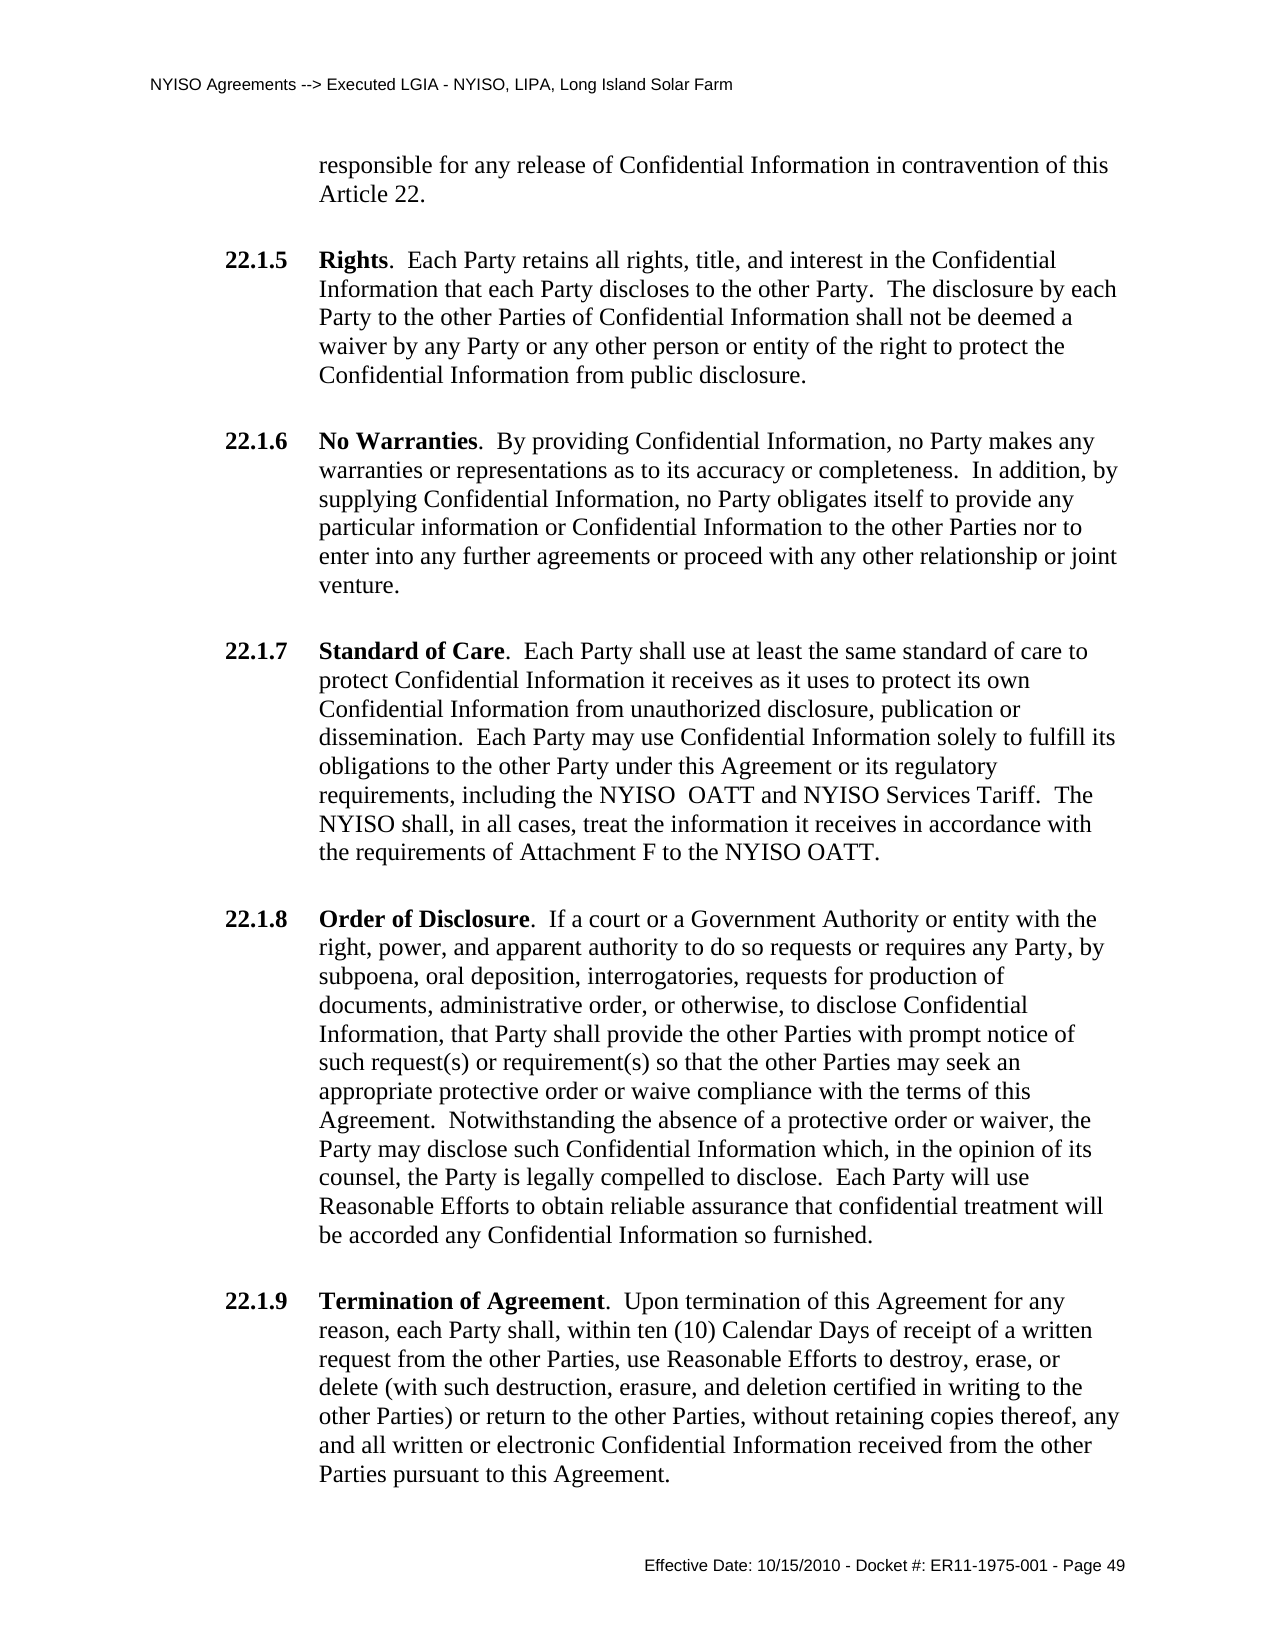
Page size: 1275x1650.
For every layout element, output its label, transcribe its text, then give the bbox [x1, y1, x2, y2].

subtitle 22.1.8 Order of Disclosure. If a court or a Government Authority or entity with the right, power, and apparent authority to do so requests or requires any Party, by subpoena, oral deposition, interrogatories, requests for production of documents, administrative order, or otherwise, to disclose Confidential Information, that Party shall provide the other Parties with prompt notice of such request(s) or requirement(s) so that the other Parties may seek an appropriate protective order or waive compliance with the terms of this Agreement. Notwithstanding the absence of a protective order or waiver, the Party may disclose such Confidential Information which, in the opinion of its counsel, the Party is legally compelled to disclose. Each Party will use Reasonable Efforts to obtain reliable assurance that confidential treatment will be accorded any Confidential Information so furnished. [225, 904, 1125, 1249]
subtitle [225, 150, 1125, 207]
subtitle 22.1.7 Standard of Care. Each Party shall use at least the same standard of care to protect Confidential Information it receives as it uses to protect its own Confidential Information from unauthorized disclosure, publication or dissemination. Each Party may use Confidential Information solely to fulfill its obligations to the other Party under this Agreement or its regulatory requirements, including the NYISO OATT and NYISO Services Tariff. The NYISO shall, in all cases, treat the information it receives in accordance with the requirements of Attachment F to the NYISO OATT. [225, 636, 1125, 866]
subtitle 22.1.6 No Warranties. By providing Confidential Information, no Party makes any warranties or representations as to its accuracy or completeness. In addition, by supplying Confidential Information, no Party obligates itself to provide any particular information or Confidential Information to the other Parties nor to enter into any further agreements or proceed with any other relationship or joint venture. [225, 426, 1125, 599]
subtitle 22.1.5 Rights. Each Party retains all rights, title, and interest in the Confidential Information that each Party discloses to the other Party. The disclosure by each Party to the other Parties of Confidential Information shall not be deemed a waiver by any Party or any other person or entity of the right to protect the Confidential Information from public disclosure. [225, 245, 1125, 389]
subtitle 22.1.9 Termination of Agreement. Upon termination of this Agreement for any reason, each Party shall, within ten (10) Calendar Days of receipt of a written request from the other Parties, use Reasonable Efforts to destroy, erase, or delete (with such destruction, erasure, and deletion certified in writing to the other Parties) or return to the other Parties, without retaining copies thereof, any and all written or electronic Confidential Information received from the other Parties pursuant to this Agreement. [225, 1286, 1125, 1487]
